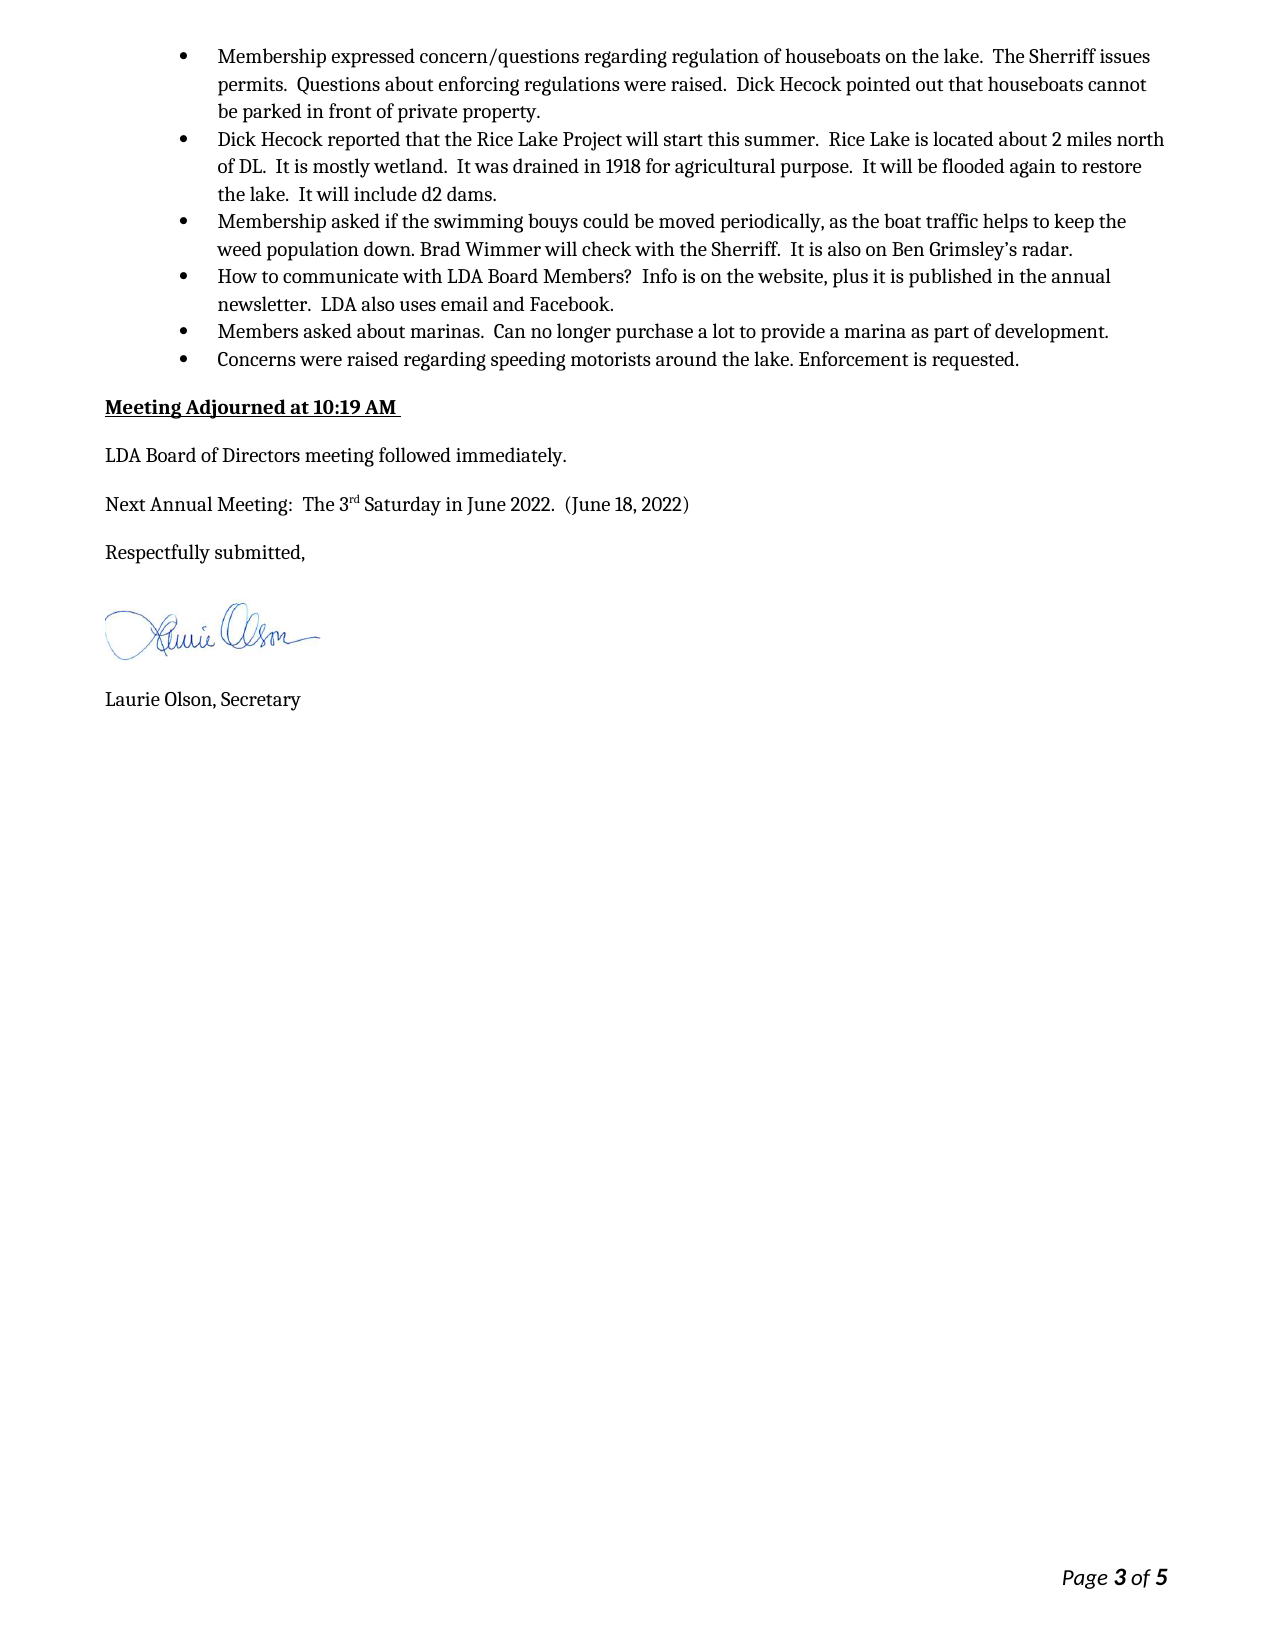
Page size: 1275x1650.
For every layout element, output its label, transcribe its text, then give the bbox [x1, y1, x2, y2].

list Members asked about marinas. Can no longer purchase a lot to provide a marina as part of development. [180, 320, 1170, 344]
list Dick Hecock reported that the Rice Lake Project will start this summer. Rice Lake is located about 2 miles north of DL. It is mostly wetland. It was drained in 1918 for agricultural purpose. It will be flooded again to restore the lake. It will include d2 dams. [180, 127, 1170, 206]
text Next Annual Meeting: The 3rd Saturday in June 2022. (June 18, 2022) [105, 492, 1170, 516]
text Meeting Adjourned at 10:19 AM [105, 396, 1170, 420]
list Membership expressed concern/questions regarding regulation of houseboats on the lake. The Sherriff issues permits. Questions about enforcing regulations were raised. Dick Hecock pointed out that houseboats cannot be parked in front of private property. [180, 45, 1170, 124]
text LDA Board of Directors meeting followed immediately. [105, 444, 1170, 468]
list Concerns were raised regarding speeding motorists around the lake. Enforcement is requested. [180, 347, 1170, 371]
list Membership asked if the swimming bouys could be moved periodically, as the boat traffic helps to keep the weed population down. Brad Wimmer will check with the Sherriff. It is also on Ben Grimsley’s radar. [180, 210, 1170, 261]
text Laurie Olson, Secretary [105, 688, 1170, 712]
list How to communicate with LDA Board Members? Info is on the website, plus it is published in the annual newsletter. LDA also uses email and Facebook. [180, 265, 1170, 316]
text Respectfully submitted, [105, 541, 1170, 565]
